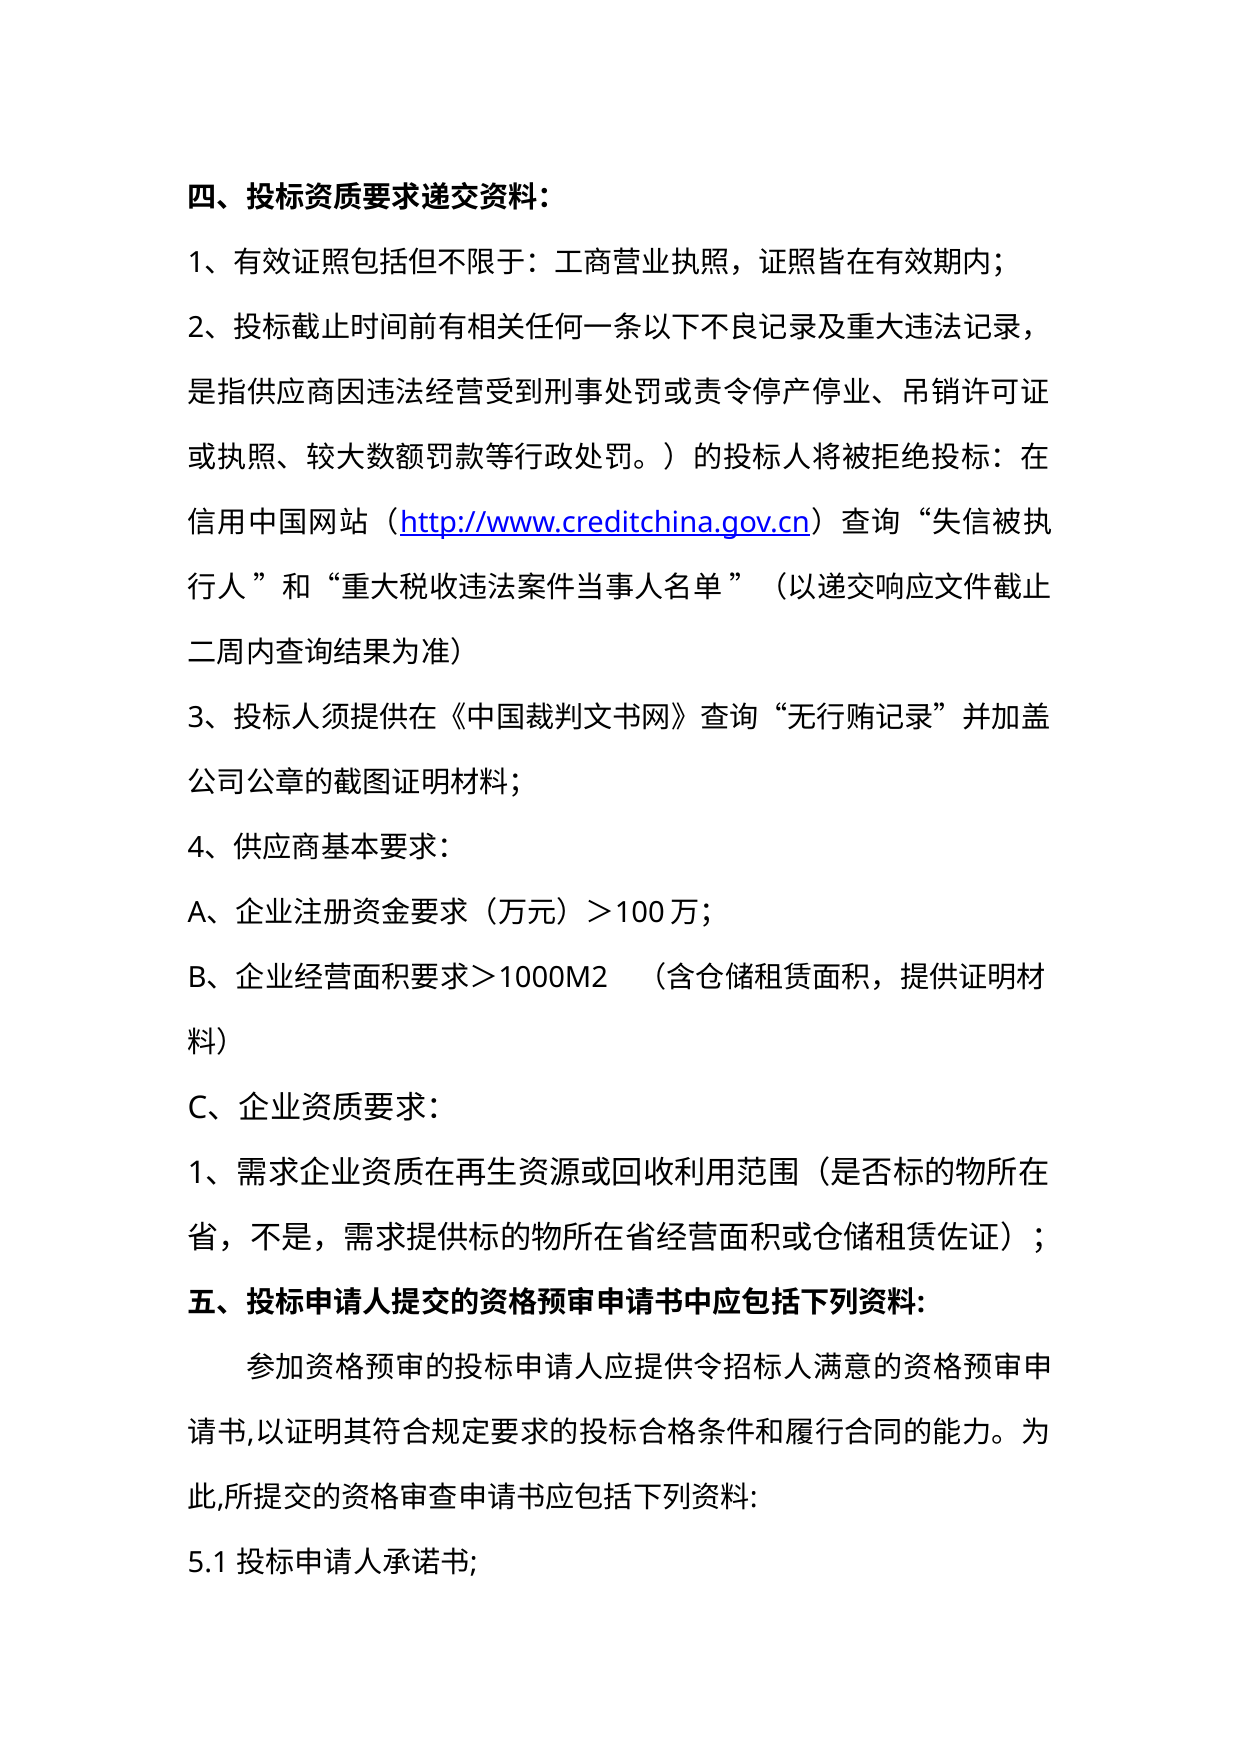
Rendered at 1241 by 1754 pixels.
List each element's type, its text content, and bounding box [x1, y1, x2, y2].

text 5.1 投标申请人承诺书; [187, 1527, 1053, 1592]
text 3、投标人须提供在《中国裁判文书网》查询“无行贿记录”并加盖公司公章的截图证明材料； [187, 682, 1053, 812]
text 参加资格预审的投标申请人应提供令招标人满意的资格预审申请书,以证明其符合规定要求的投标合格条件和履行合同的能力。为此,所提交的资格审查申请书应包括下列资料: [187, 1332, 1053, 1527]
text 1、需求企业资质在再生资源或回收利用范围（是否标的物所在省，不是，需求提供标的物所在省经营面积或仓储租赁佐证）； [187, 1137, 1053, 1267]
text C、企业资质要求： [187, 1072, 1053, 1137]
text A、企业注册资金要求（万元）＞100万； [187, 877, 1053, 942]
text 2、投标截止时间前有相关任何一条以下不良记录及重大违法记录，是指供应商因违法经营受到刑事处罚或责令停产停业、吊销许可证或执照、较大数额罚款等行政处罚。）的投标人将被拒绝投标：在信用中国网站（http://www.creditchina.gov.cn）查询“失信被执行人 ”和“重大税收违法案件当事人名单 ”（以递交响应文件截止二周内查询结果为准） [187, 292, 1053, 682]
text 4、供应商基本要求： [187, 812, 1053, 877]
text 1、有效证照包括但不限于：工商营业执照，证照皆在有效期内； [187, 227, 1053, 292]
text B、企业经营面积要求＞1000M2 （含仓储租赁面积，提供证明材料） [187, 942, 1053, 1072]
text 五、投标申请人提交的资格预审申请书中应包括下列资料: [187, 1267, 1053, 1332]
text 四、投标资质要求递交资料： [187, 162, 1053, 227]
